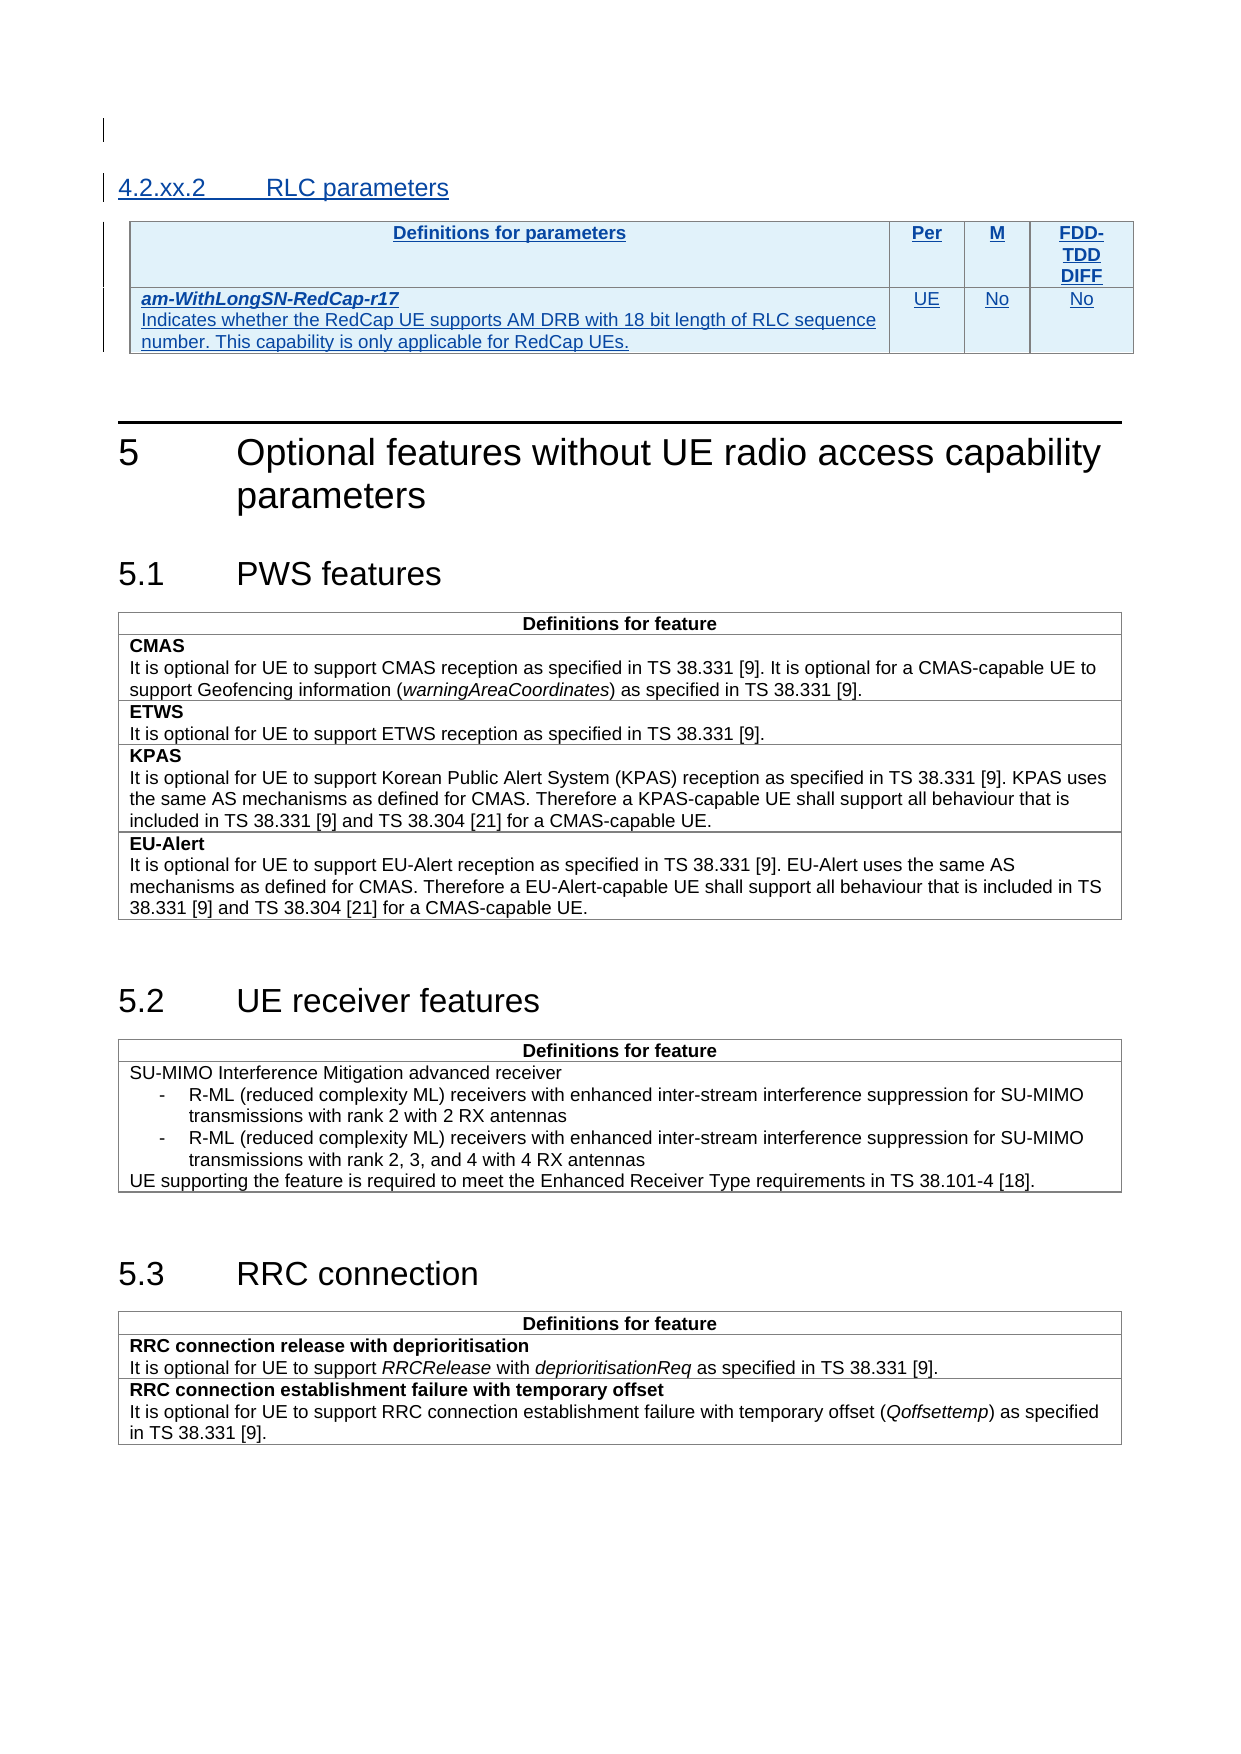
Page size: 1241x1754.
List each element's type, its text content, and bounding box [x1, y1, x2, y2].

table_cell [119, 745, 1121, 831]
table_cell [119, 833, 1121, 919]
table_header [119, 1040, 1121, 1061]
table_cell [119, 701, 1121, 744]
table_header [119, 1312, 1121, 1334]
subtitle 5 Optional features without UE radio access capability parameters [118, 424, 1122, 517]
subtitle 5.2 UE receiver features [118, 981, 1122, 1020]
subtitle 5.3 RRC connection [118, 1254, 1122, 1292]
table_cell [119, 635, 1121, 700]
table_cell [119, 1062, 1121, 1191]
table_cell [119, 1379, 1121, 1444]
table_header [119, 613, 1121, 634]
subtitle 5.1 PWS features [118, 554, 1122, 593]
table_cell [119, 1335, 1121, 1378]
